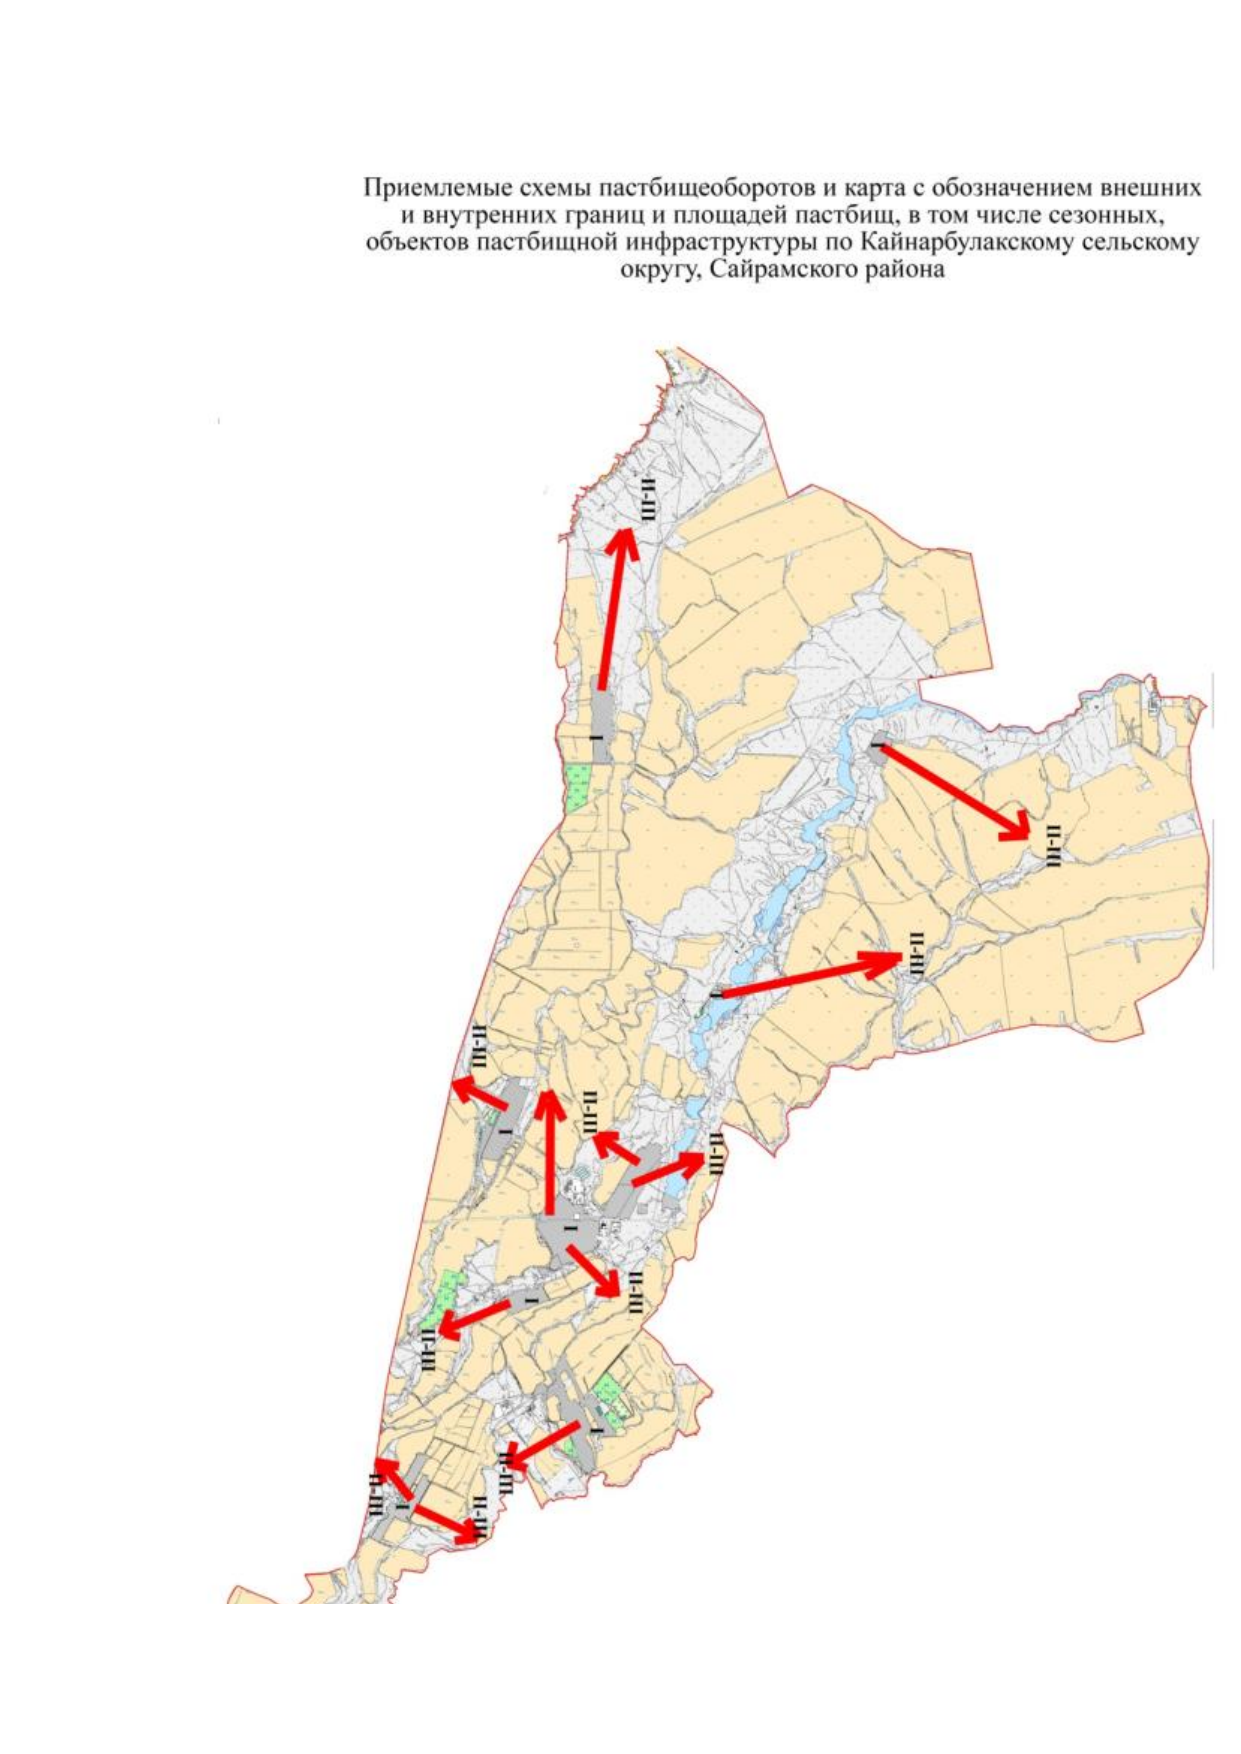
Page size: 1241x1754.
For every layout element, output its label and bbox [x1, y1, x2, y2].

picture [112, 150, 1241, 1604]
